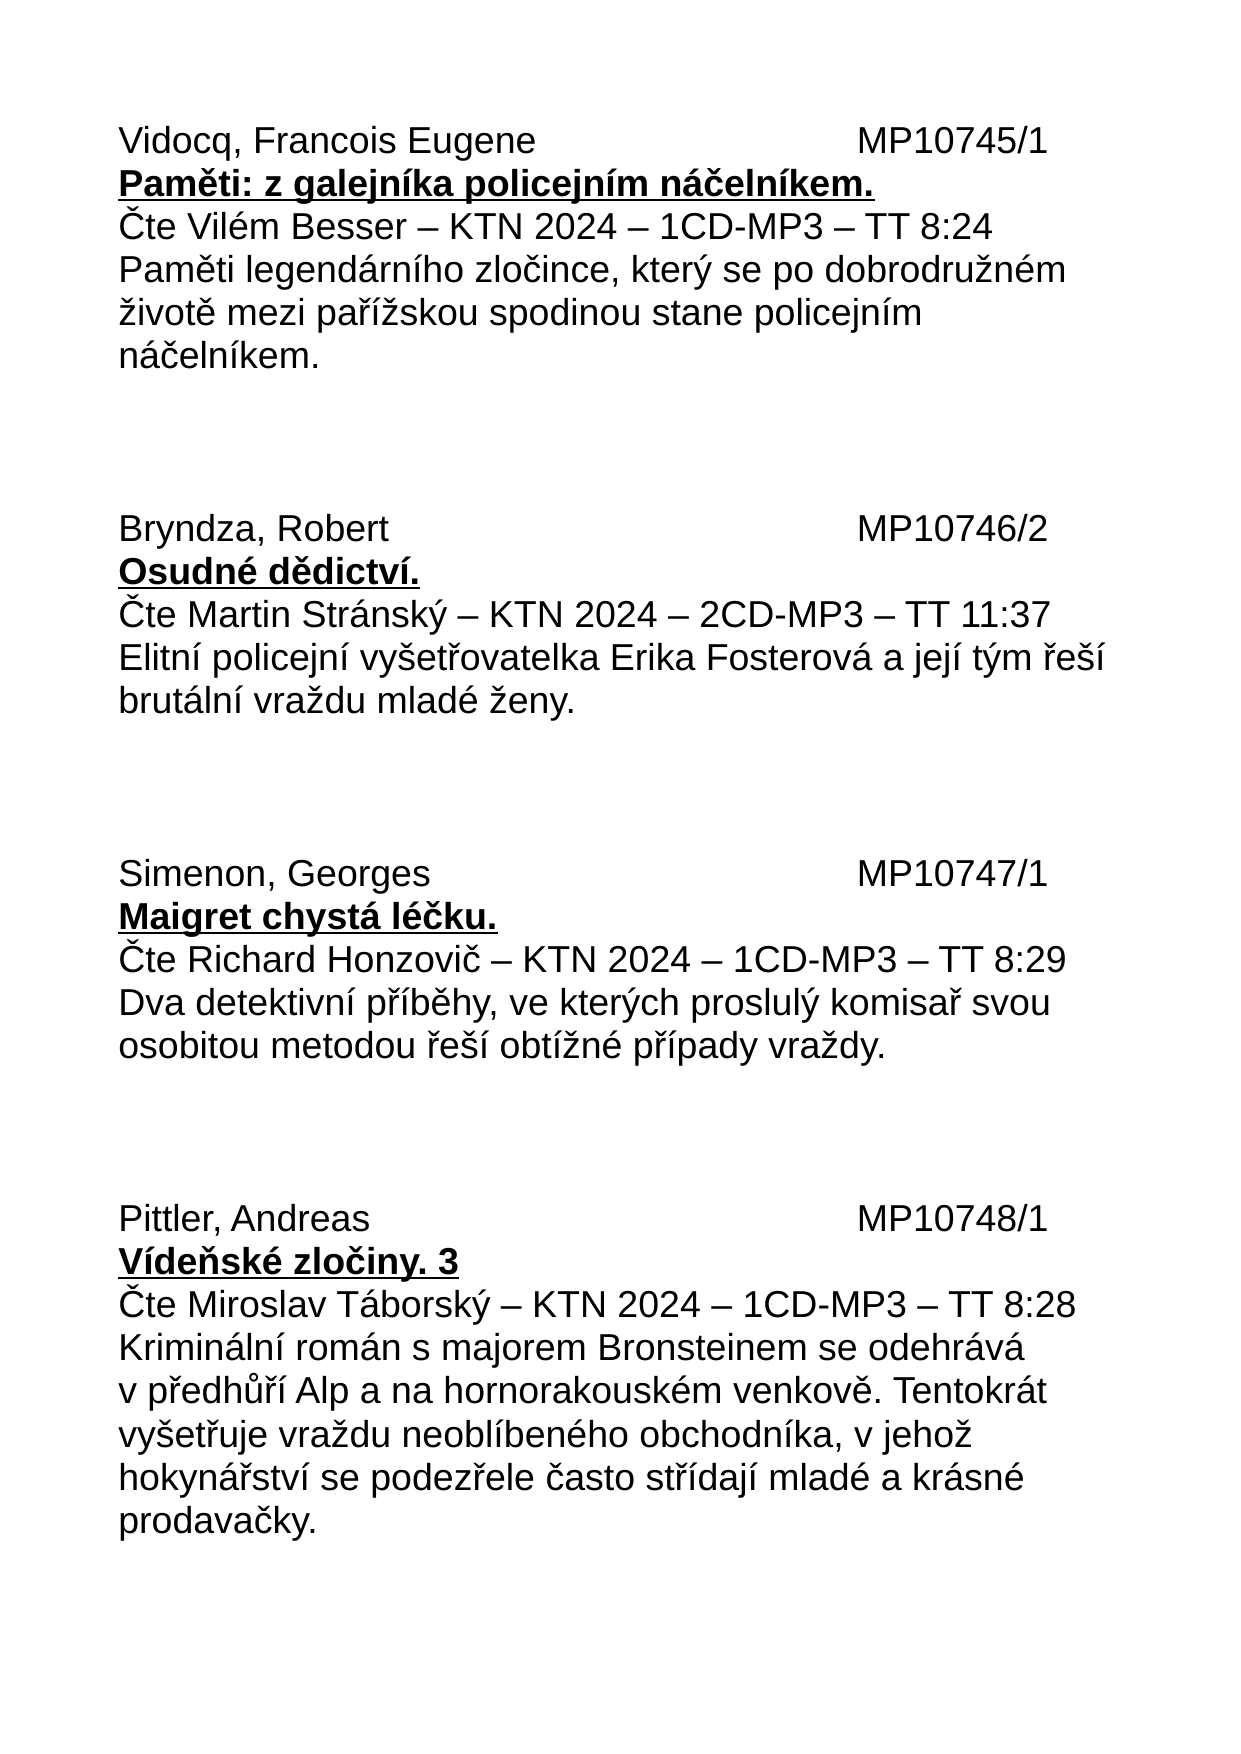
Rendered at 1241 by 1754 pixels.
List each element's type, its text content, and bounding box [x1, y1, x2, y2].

text Vidocq, Francois Eugene MP10745/1 [118, 118, 1122, 161]
text Čte Vilém Besser – KTN 2024 – 1CD-MP3 – TT 8:24 [118, 204, 1122, 247]
text Osudné dědictví. [118, 549, 1122, 592]
text Bryndza, Robert MP10746/2 [118, 506, 1122, 549]
text v předhůří Alp a na hornorakouském venkově. Tentokrát vyšetřuje vraždu neoblíbeného obchodníka, v jehož hokynářství se podezřele často střídají mladé a krásné prodavačky. [118, 1369, 1122, 1541]
text Pittler, Andreas MP10748/1 [118, 1196, 1122, 1239]
text Kriminální román s majorem Bronsteinem se odehrává [118, 1326, 1122, 1369]
text Vídeňské zločiny. 3 [118, 1239, 1122, 1282]
text Simenon, Georges MP10747/1 [118, 851, 1122, 894]
text Maigret chystá léčku. [118, 894, 1122, 937]
text Čte Miroslav Táborský – KTN 2024 – 1CD-MP3 – TT 8:28 [118, 1282, 1122, 1326]
text Dva detektivní příběhy, ve kterých proslulý komisař svou osobitou metodou řeší obtížné případy vraždy. [118, 981, 1122, 1067]
text Elitní policejní vyšetřovatelka Erika Fosterová a její tým řeší brutální vraždu mladé ženy. [118, 636, 1122, 722]
text Paměti legendárního zločince, který se po dobrodružném životě mezi pařížskou spodinou stane policejním náčelníkem. [118, 247, 1122, 377]
text Čte Martin Stránský – KTN 2024 – 2CD-MP3 – TT 11:37 [118, 592, 1122, 636]
text Čte Richard Honzovič – KTN 2024 – 1CD-MP3 – TT 8:29 [118, 937, 1122, 981]
text Paměti: z galejníka policejním náčelníkem. [118, 161, 1122, 204]
